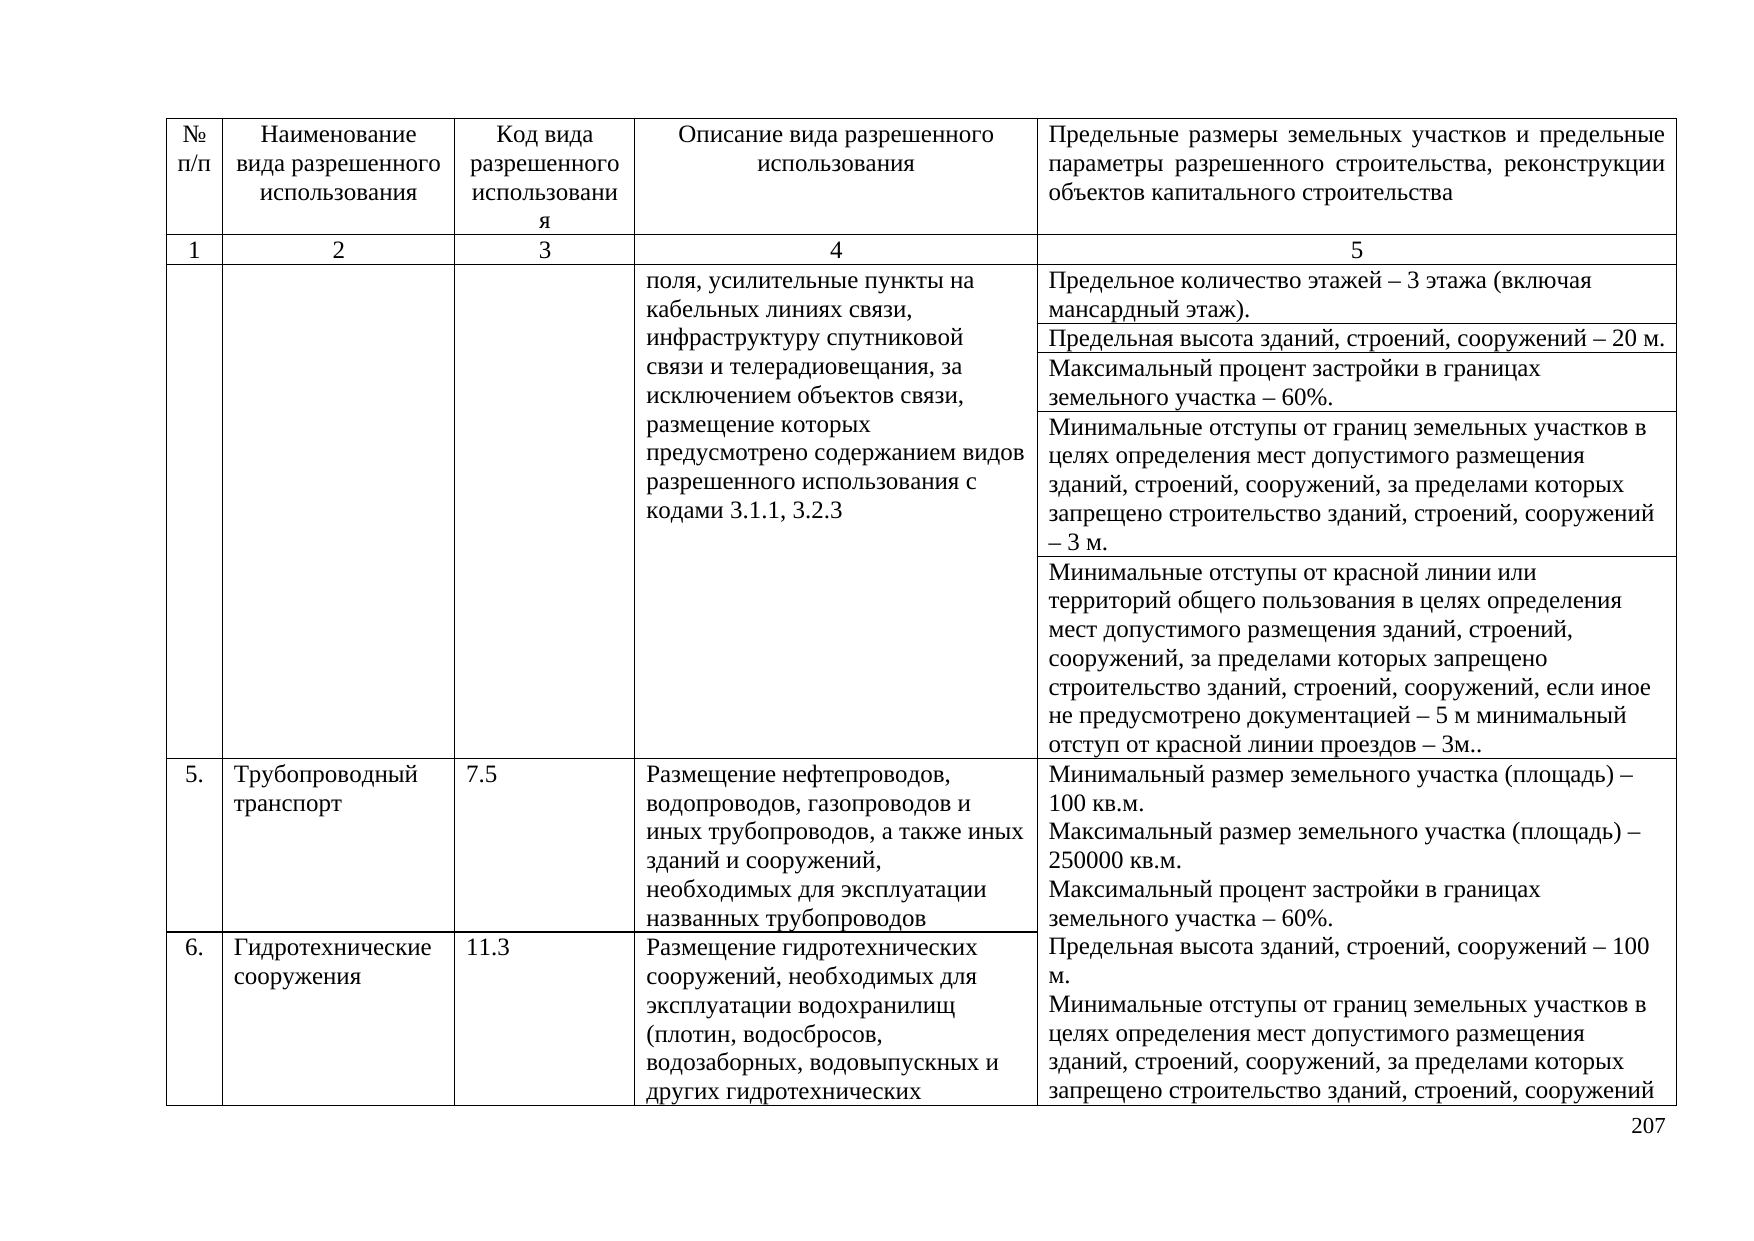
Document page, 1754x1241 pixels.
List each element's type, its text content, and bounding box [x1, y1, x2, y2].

table_cell 7.5 [455, 759, 634, 931]
table_header № п/п [167, 119, 222, 234]
table_cell 11.3 [455, 933, 634, 1105]
table_cell Минимальные отступы от границ земельных участков в целях определения мест допустимого размещения зданий, строений, сооружений, за пределами которых запрещено строительство зданий, строений, сооружений – 3 м. [1038, 412, 1676, 556]
table_header Предельные размеры земельных участков и предельные параметры разрешенного строительства, реконструкции объектов капитального строительства [1038, 119, 1676, 234]
table_header Код вида разрешенного использования [455, 119, 634, 234]
table_cell 4 [635, 235, 1037, 264]
table_header Наименование вида разрешенного использования [223, 119, 454, 234]
table_cell Гидротехнические сооружения [223, 933, 454, 1105]
table_cell Трубопроводный транспорт [223, 759, 454, 931]
table_cell Минимальные отступы от красной линии или территорий общего пользования в целях определения мест допустимого размещения зданий, строений, сооружений, за пределами которых запрещено строительство зданий, строений, сооружений, если иное не предусмотрено документацией – 5 м минимальный отступ от красной линии проездов – 3м.. [1038, 557, 1676, 758]
table_cell 5. [167, 759, 222, 931]
table_cell 3 [455, 235, 634, 264]
table_cell Предельное количество этажей – 3 этажа (включая мансардный этаж). [1038, 265, 1676, 322]
table_cell 6. [167, 933, 222, 1105]
table_cell Минимальный размер земельного участка (площадь) – 100 кв.м. Максимальный размер земельного участка (площадь) – 250000 кв.м. Максимальный процент застройки в границах земельного участка – 60%. Предельная высота зданий, строений, сооружений – 100 м. Минимальные отступы от границ земельных участков в целях определения мест допустимого размещения зданий, строений, сооружений, за пределами которых запрещено строительство зданий, строений, сооружений – 3 м. Минимальные отступы от красной линии или территорий общего пользования в целях определения мест допустимого размещения зданий, строений, сооружений, за пределами которых запрещено строительство зданий, строений, сооружений, если иное не предусмотрено документацией – 5 м минимальный отступ от красной линии проездов – 3м.. [1038, 759, 1676, 1105]
table_cell 1 [167, 235, 222, 264]
table_cell 5 [1038, 235, 1676, 264]
table_cell Предельная высота зданий, строений, сооружений – 20 м. [1038, 324, 1676, 352]
table_cell Максимальный процент застройки в границах земельного участка – 60%. [1038, 353, 1676, 411]
table_header Описание вида разрешенного использования [635, 119, 1037, 234]
table_cell 2 [223, 235, 454, 264]
table_cell Размещение нефтепроводов, водопроводов, газопроводов и иных трубопроводов, а также иных зданий и сооружений, необходимых для эксплуатации названных трубопроводов [635, 759, 1037, 931]
